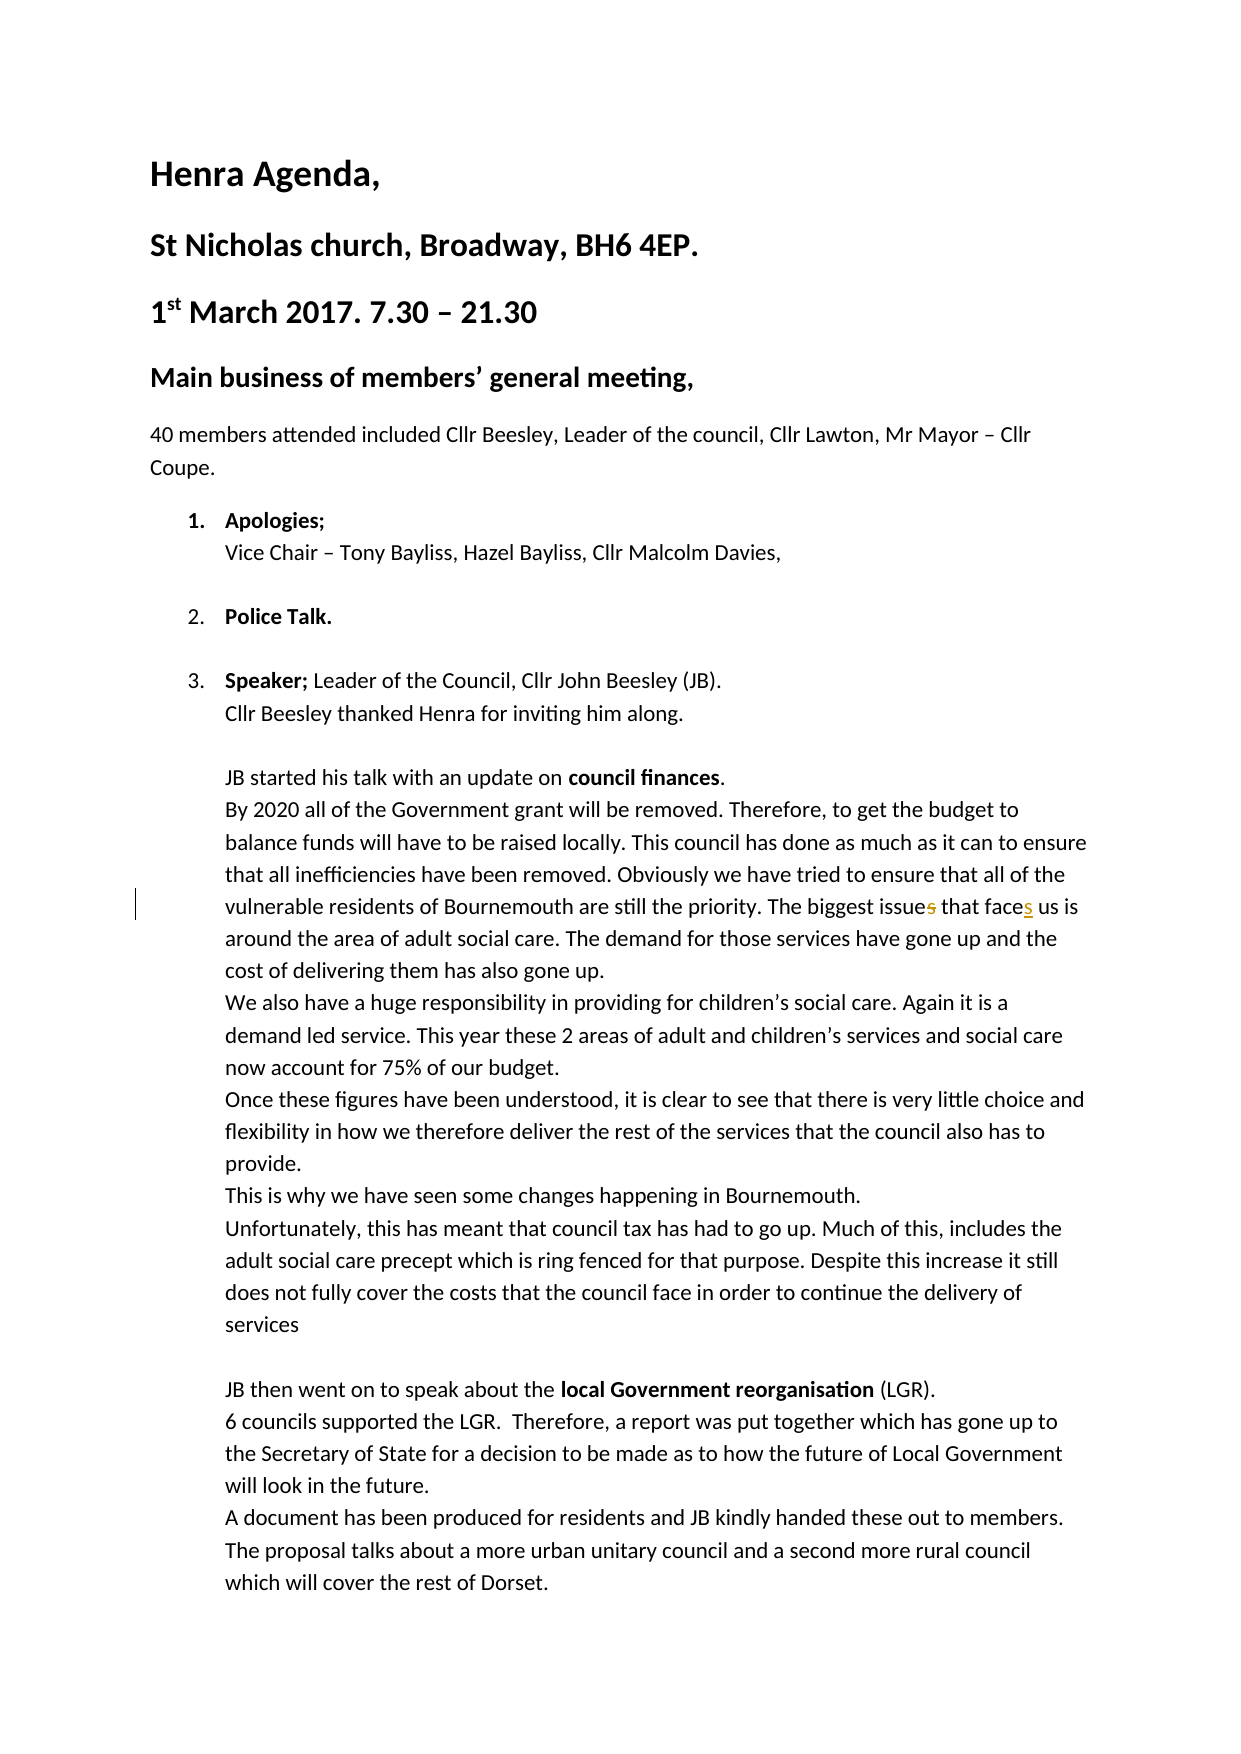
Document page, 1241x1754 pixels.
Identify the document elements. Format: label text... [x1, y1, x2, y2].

text Main business of members’ general meeting, [150, 359, 1090, 394]
text St Nicholas church, Broadway, BH6 4EP. [150, 223, 1090, 264]
list Once these figures have been understood, it is clear to see that there is very little choice and flexibility in how we therefore deliver the rest of the services that the council also has to provide. [225, 1085, 1090, 1177]
list Unfortunately, this has meant that council tax has had to go up. Much of this, includes the adult social care precept which is ring fenced for that purpose. Despite this increase it still does not fully cover the costs that the council face in order to continue the delivery of services [225, 1214, 1090, 1338]
list This is why we have seen some changes happening in Bournemouth. [225, 1182, 1090, 1210]
list JB started his talk with an update on council finances. [225, 763, 1090, 791]
list 6 councils supported the LGR. Therefore, a report was put together which has gone up to the Secretary of State for a decision to be made as to how the future of Local Government will look in the future. [225, 1407, 1090, 1499]
text 40 members attended included Cllr Beesley, Leader of the council, Cllr Lawton, Mr Mayor – Cllr Coupe. [150, 421, 1090, 481]
text Henra Agenda, [150, 150, 1090, 196]
list By 2020 all of the Government grant will be removed. Therefore, to get the budget to balance funds will have to be raised locally. This council has done as much as it can to ensure that all inefficiencies have been removed. Obviously we have tried to ensure that all of the vulnerable residents of Bournemouth are still the priority. The biggest issue that face us is around the area of adult social care. The demand for those services have gone up and the cost of delivering them has also gone up. [225, 795, 1090, 984]
list Apologies; [187, 506, 1090, 534]
list Vice Chair – Tony Bayliss, Hazel Bayliss, Cllr Malcolm Davies, [225, 538, 1090, 566]
list We also have a huge responsibility in providing for children’s social care. Again it is a demand led service. This year these 2 areas of adult and children’s services and social care now account for 75% of our budget. [225, 988, 1090, 1081]
list A document has been produced for residents and JB kindly handed these out to members. [225, 1503, 1090, 1532]
list JB then went on to speak about the local Government reorganisation (LGR). [225, 1375, 1090, 1403]
list Speaker; Leader of the Council, Cllr John Beesley (JB). [187, 667, 1090, 695]
list Police Talk. [187, 602, 1090, 630]
text 1st March 2017. 7.30 – 21.30 [150, 291, 1090, 332]
list The proposal talks about a more urban unitary council and a second more rural council which will cover the rest of Dorset. [225, 1536, 1090, 1596]
list Cllr Beesley thanked Henra for inviting him along. [225, 699, 1090, 727]
